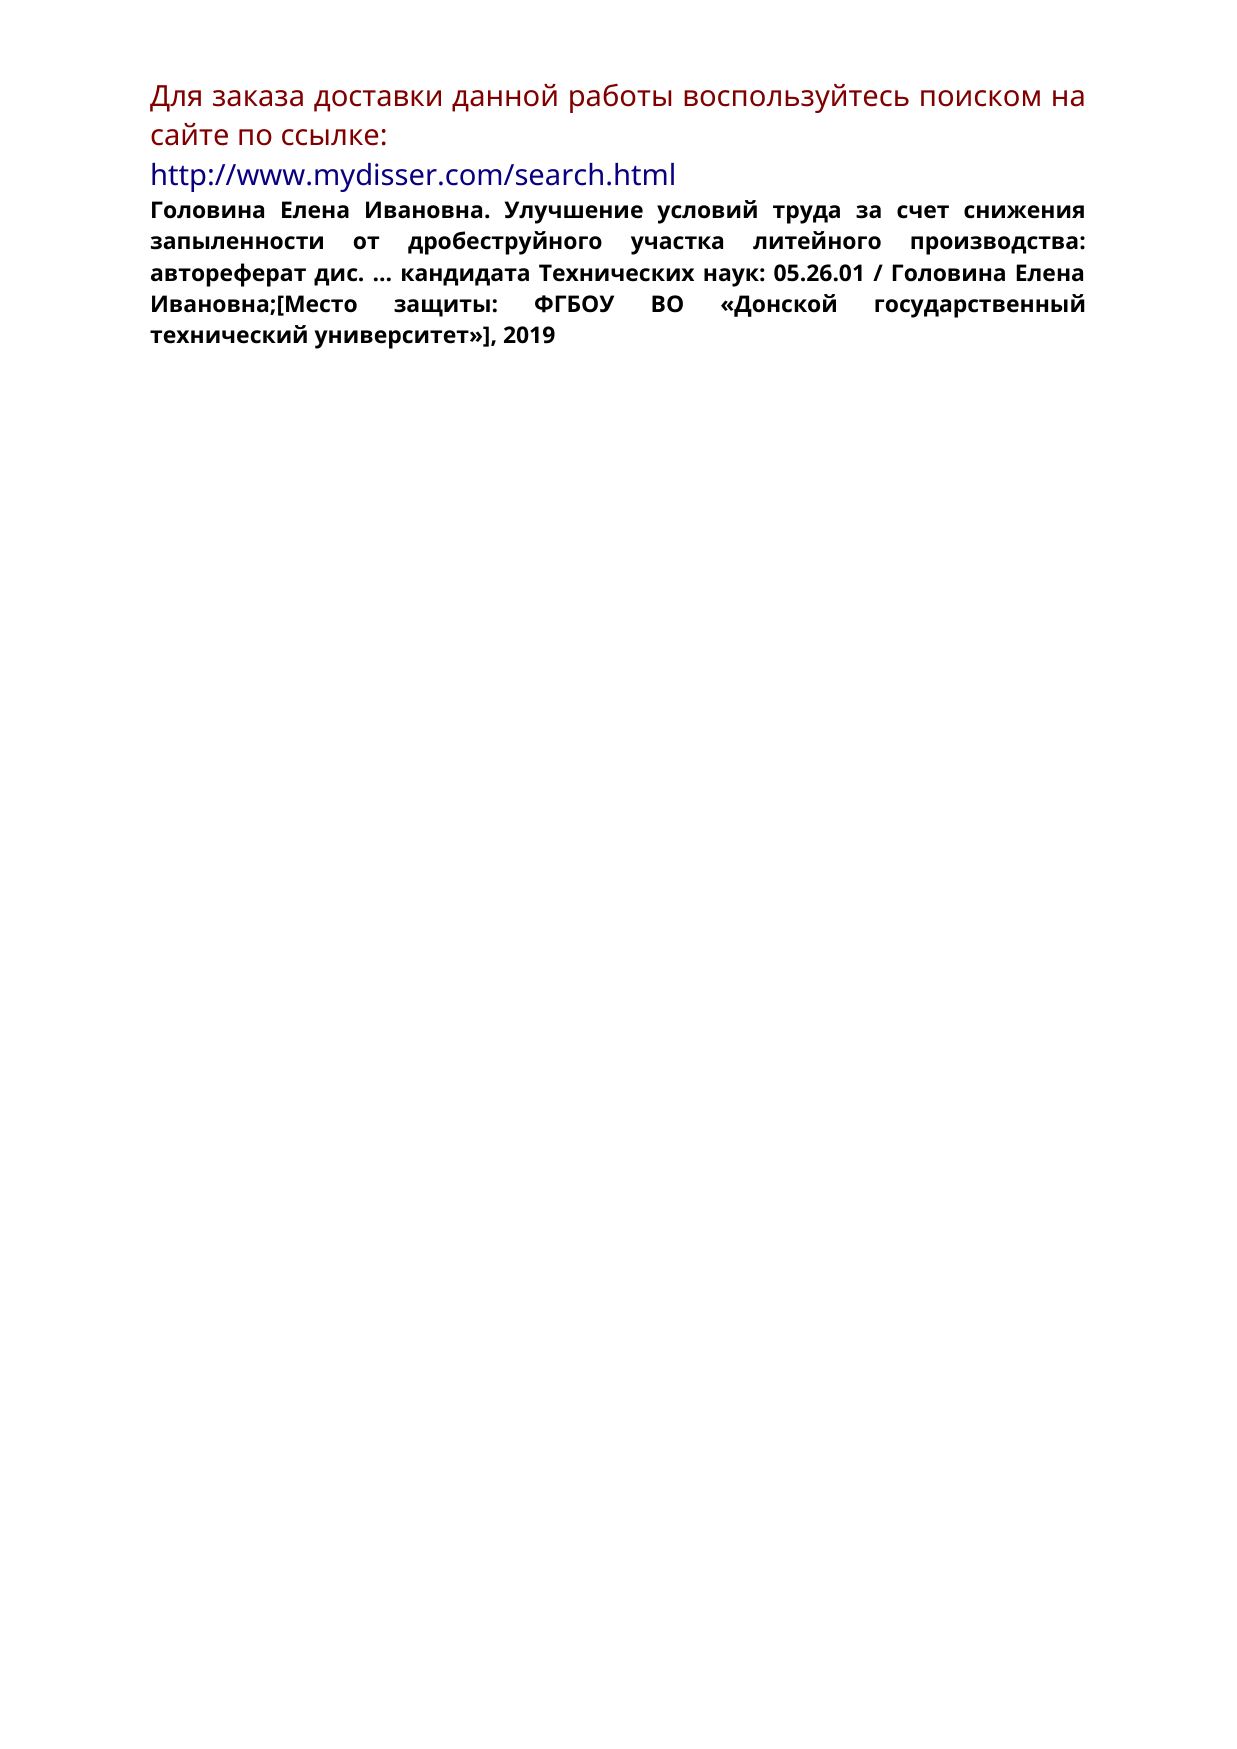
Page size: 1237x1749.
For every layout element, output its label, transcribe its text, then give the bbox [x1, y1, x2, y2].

text Головина Елена Ивановна. Улучшение условий труда за счет снижения запыленности от дробеструйного участка литейного производства: автореферат дис. ... кандидата Технических наук: 05.26.01 / Головина Елена Ивановна;[Место защиты: ФГБОУ ВО «Донской государственный технический университет»], 2019 [150, 194, 1086, 350]
